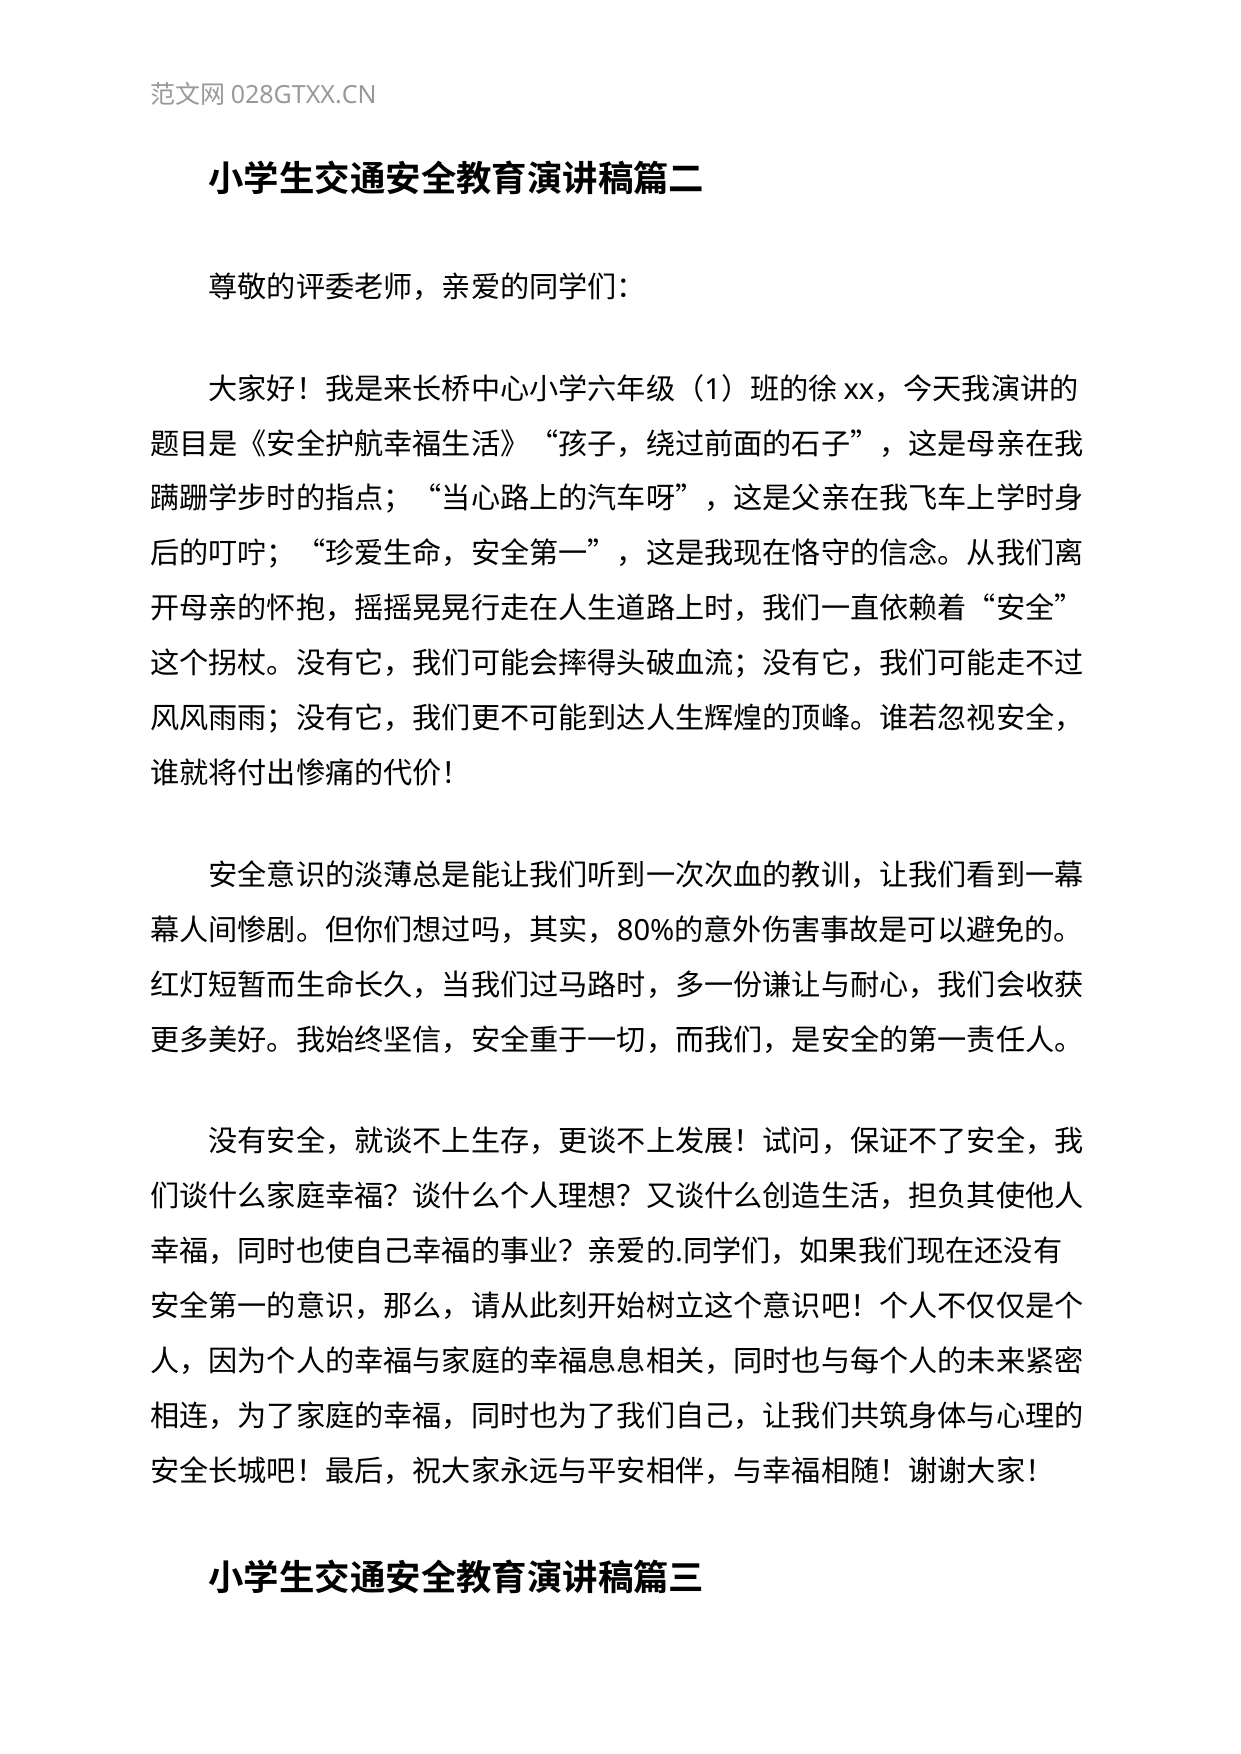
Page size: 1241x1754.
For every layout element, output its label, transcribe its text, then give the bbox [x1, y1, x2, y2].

text 尊敬的评委老师，亲爱的同学们： [150, 263, 1090, 306]
text 安全意识的淡薄总是能让我们听到一次次血的教训，让我们看到一幕幕人间惨剧。但你们想过吗，其实，80%的意外伤害事故是可以避免的。红灯短暂而生命长久，当我们过马路时，多一份谦让与耐心，我们会收获更多美好。我始终坚信，安全重于一切，而我们，是安全的第一责任人。 [150, 851, 1090, 1058]
text 没有安全，就谈不上生存，更谈不上发展！试问，保证不了安全，我们谈什么家庭幸福？谈什么个人理想？又谈什么创造生活，担负其使他人幸福，同时也使自己幸福的事业？亲爱的.同学们，如果我们现在还没有安全第一的意识，那么，请从此刻开始树立这个意识吧！个人不仅仅是个人，因为个人的幸福与家庭的幸福息息相关，同时也与每个人的未来紧密相连，为了家庭的幸福，同时也为了我们自己，让我们共筑身体与心理的安全长城吧！最后，祝大家永远与平安相伴，与幸福相随！谢谢大家！ [150, 1118, 1090, 1490]
text 大家好！我是来长桥中心小学六年级（1）班的徐xx，今天我演讲的题目是《安全护航幸福生活》“孩子，绕过前面的石子”，这是母亲在我蹒跚学步时的指点；“当心路上的汽车呀”，这是父亲在我飞车上学时身后的叮咛；“珍爱生命，安全第一”，这是我现在恪守的信念。从我们离开母亲的怀抱，摇摇晃晃行走在人生道路上时，我们一直依赖着“安全”这个拐杖。没有它，我们可能会摔得头破血流；没有它，我们可能走不过风风雨雨；没有它，我们更不可能到达人生辉煌的顶峰。谁若忽视安全，谁就将付出惨痛的代价！ [150, 365, 1090, 792]
text 小学生交通安全教育演讲稿篇二 [150, 150, 1090, 201]
text 小学生交通安全教育演讲稿篇三 [150, 1549, 1090, 1600]
